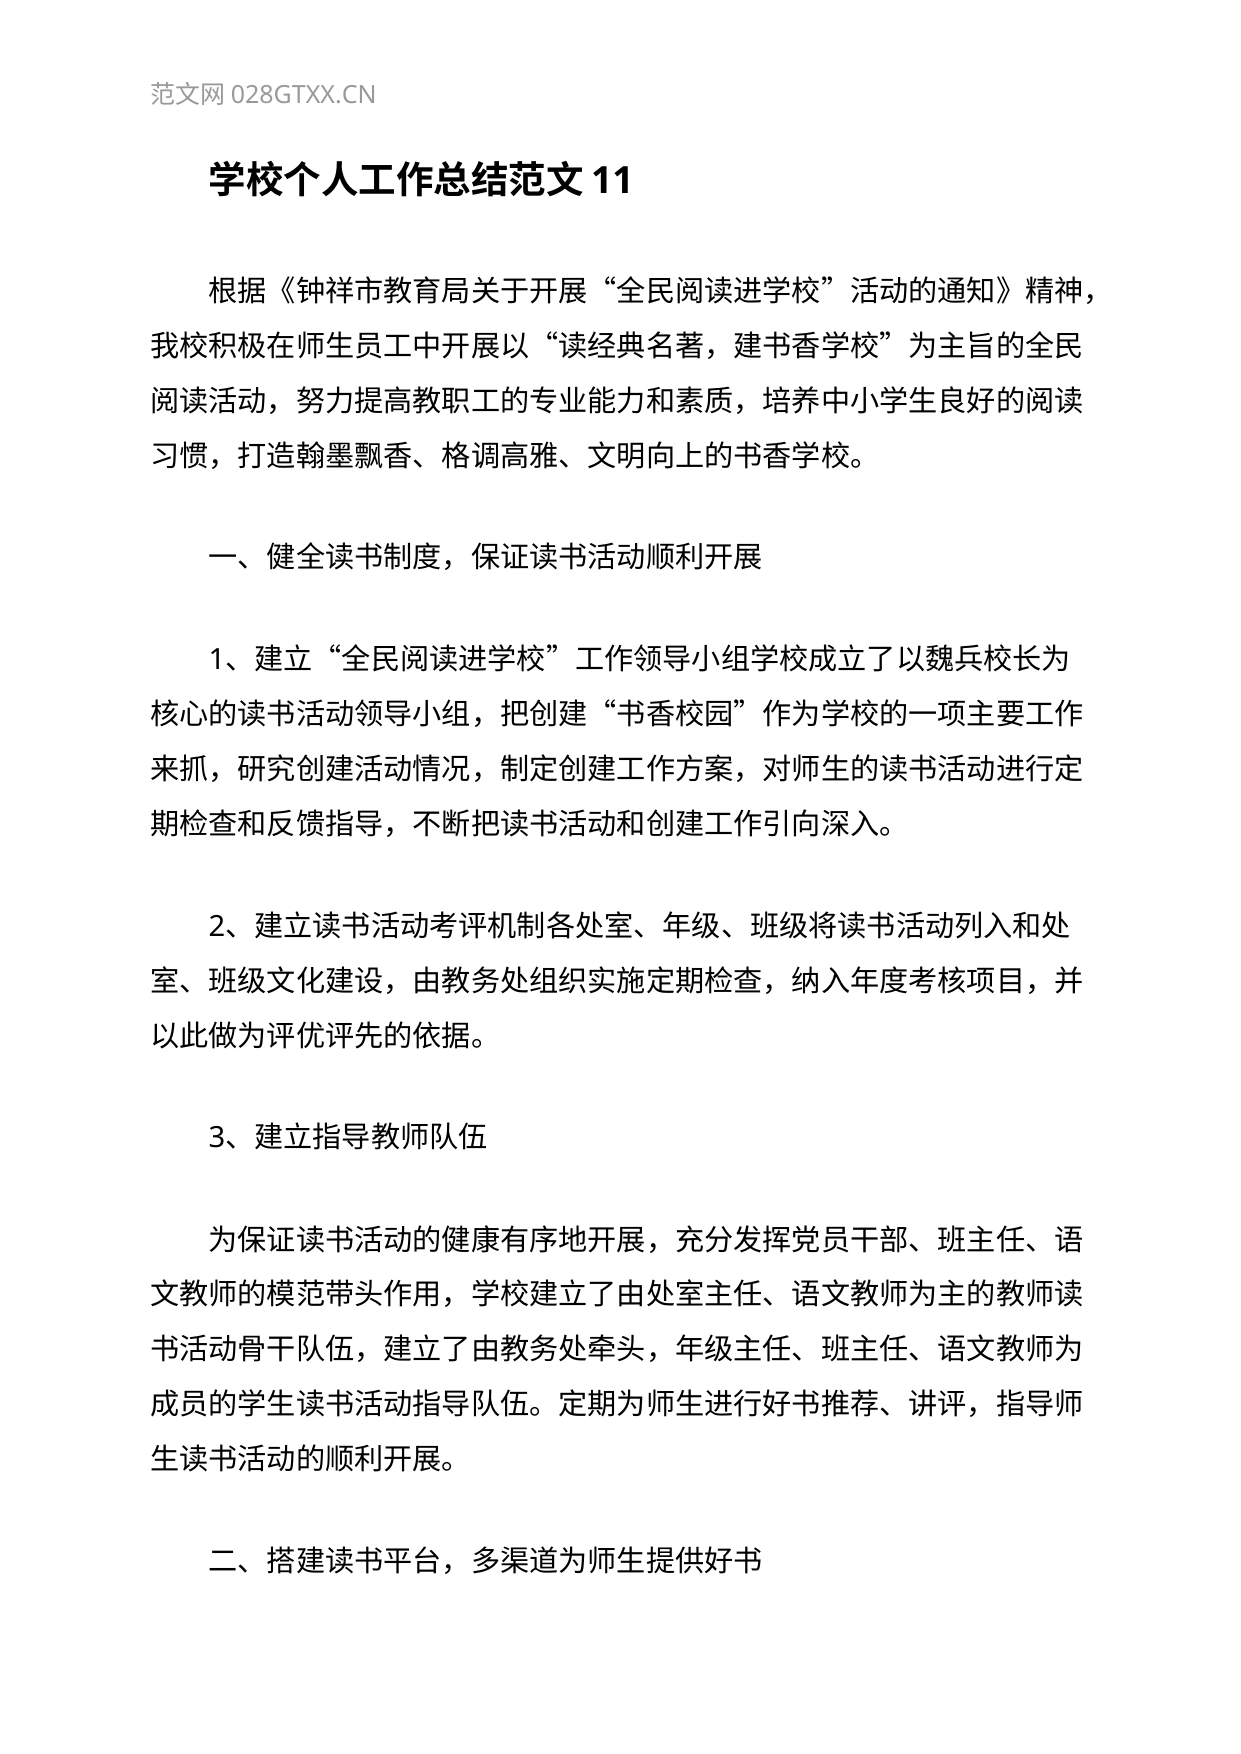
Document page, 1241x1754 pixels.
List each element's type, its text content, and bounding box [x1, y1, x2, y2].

text 一、健全读书制度，保证读书活动顺利开展 [150, 534, 1090, 576]
text 1、建立“全民阅读进学校”工作领导小组学校成立了以魏兵校长为核心的读书活动领导小组，把创建“书香校园”作为学校的一项主要工作来抓，研究创建活动情况，制定创建工作方案，对师生的读书活动进行定期检查和反馈指导，不断把读书活动和创建工作引向深入。 [150, 636, 1090, 843]
text 3、建立指导教师队伍 [150, 1114, 1090, 1156]
text 为保证读书活动的健康有序地开展，充分发挥党员干部、班主任、语文教师的模范带头作用，学校建立了由处室主任、语文教师为主的教师读书活动骨干队伍，建立了由教务处牵头，年级主任、班主任、语文教师为成员的学生读书活动指导队伍。定期为师生进行好书推荐、讲评，指导师生读书活动的顺利开展。 [150, 1216, 1090, 1478]
text 学校个人工作总结范文11 [150, 150, 1090, 204]
text 2、建立读书活动考评机制各处室、年级、班级将读书活动列入和处室、班级文化建设，由教务处组织实施定期检查，纳入年度考核项目，并以此做为评优评先的依据。 [150, 902, 1090, 1054]
text 二、搭建读书平台，多渠道为师生提供好书 [150, 1537, 1090, 1580]
text 根据《钟祥市教育局关于开展“全民阅读进学校”活动的通知》精神，我校积极在师生员工中开展以“读经典名著，建书香学校”为主旨的全民阅读活动，努力提高教职工的专业能力和素质，培养中小学生良好的阅读习惯，打造翰墨飘香、格调高雅、文明向上的书香学校。 [150, 268, 1090, 474]
